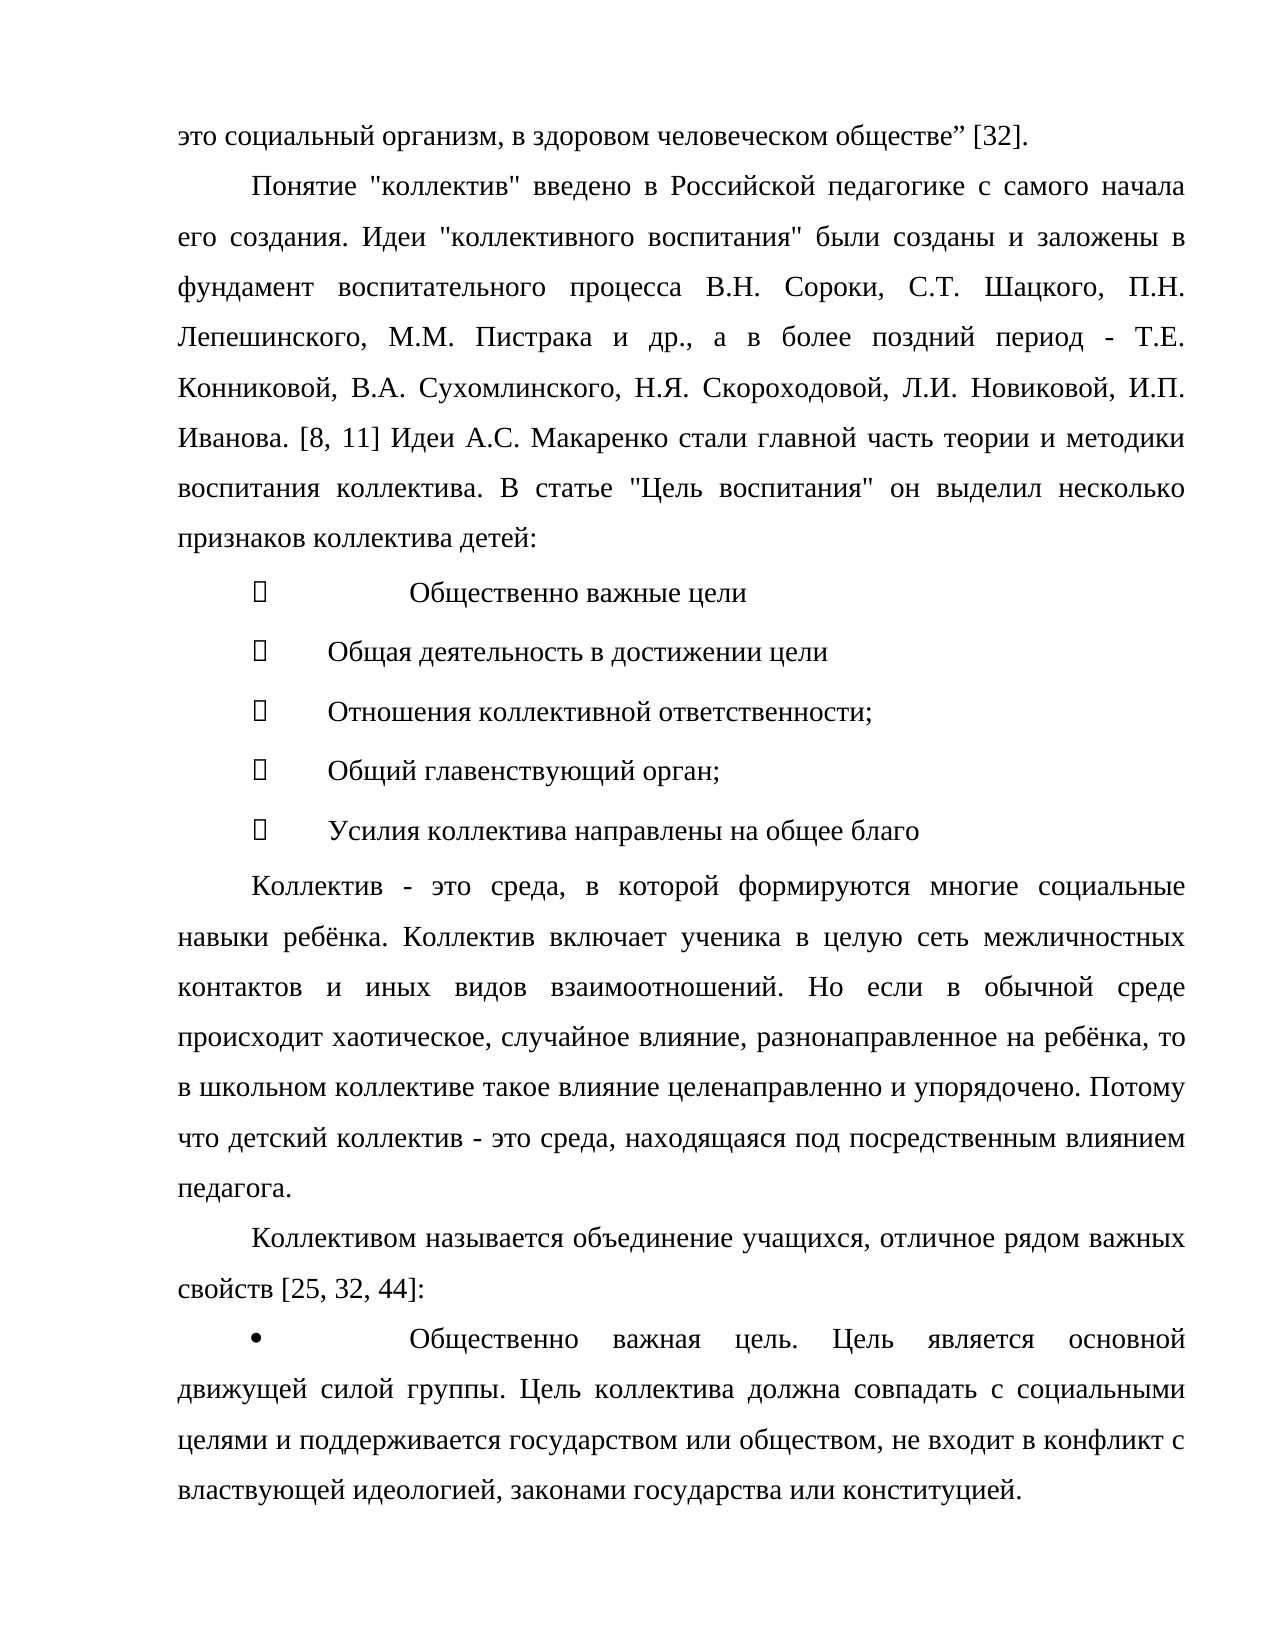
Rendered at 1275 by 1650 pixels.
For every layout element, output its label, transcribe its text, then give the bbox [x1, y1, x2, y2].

text  Общественно важные цели [177, 571, 1186, 611]
text  Общественно важная цель. Цель является основной движущей силой группы. Цель коллектива должна совпадать с социальными целями и поддерживается государством или обществом, не входит в конфликт с властвующей идеологией, законами государства или конституцией. [177, 1321, 1186, 1506]
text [177, 118, 1186, 152]
text  Усилия коллектива направлены на общее благо [177, 809, 1186, 848]
text Коллективом называется объединение учащихся, отличное рядом важных свойств [25, 32, 44]: [177, 1221, 1186, 1304]
text  Общая деятельность в достижении цели [177, 630, 1186, 670]
text Понятие "коллектив" введено в Российской педагогике с самого начала его создания. Идеи "коллективного воспитания" были созданы и заложены в фундамент воспитательного процесса В.Н. Сороки, С.Т. Шацкого, П.Н. Лепешинского, М.М. Пистрака и др., а в более поздний период - Т.Е. Конниковой, В.А. Сухомлинского, Н.Я. Скороходовой, Л.И. Новиковой, И.П. Иванова. [8, 11] Идеи А.С. Макаренко стали главной часть теории и методики воспитания коллектива. В статье "Цель воспитания" он выделил несколько признаков коллектива детей: [177, 168, 1186, 554]
text  Общий главенствующий орган; [177, 749, 1186, 789]
text Коллектив - это среда, в которой формируются многие социальные навыки ребёнка. Коллектив включает ученика в целую сеть межличностных контактов и иных видов взаимоотношений. Но если в обычной среде происходит хаотическое, случайное влияние, разнонаправленное на ребёнка, то в школьном коллективе такое влияние целенаправленно и упорядочено. Потому что детский коллектив - это среда, находящаяся под посредственным влиянием педагога. [177, 868, 1186, 1204]
text  Отношения коллективной ответственности; [177, 690, 1186, 729]
